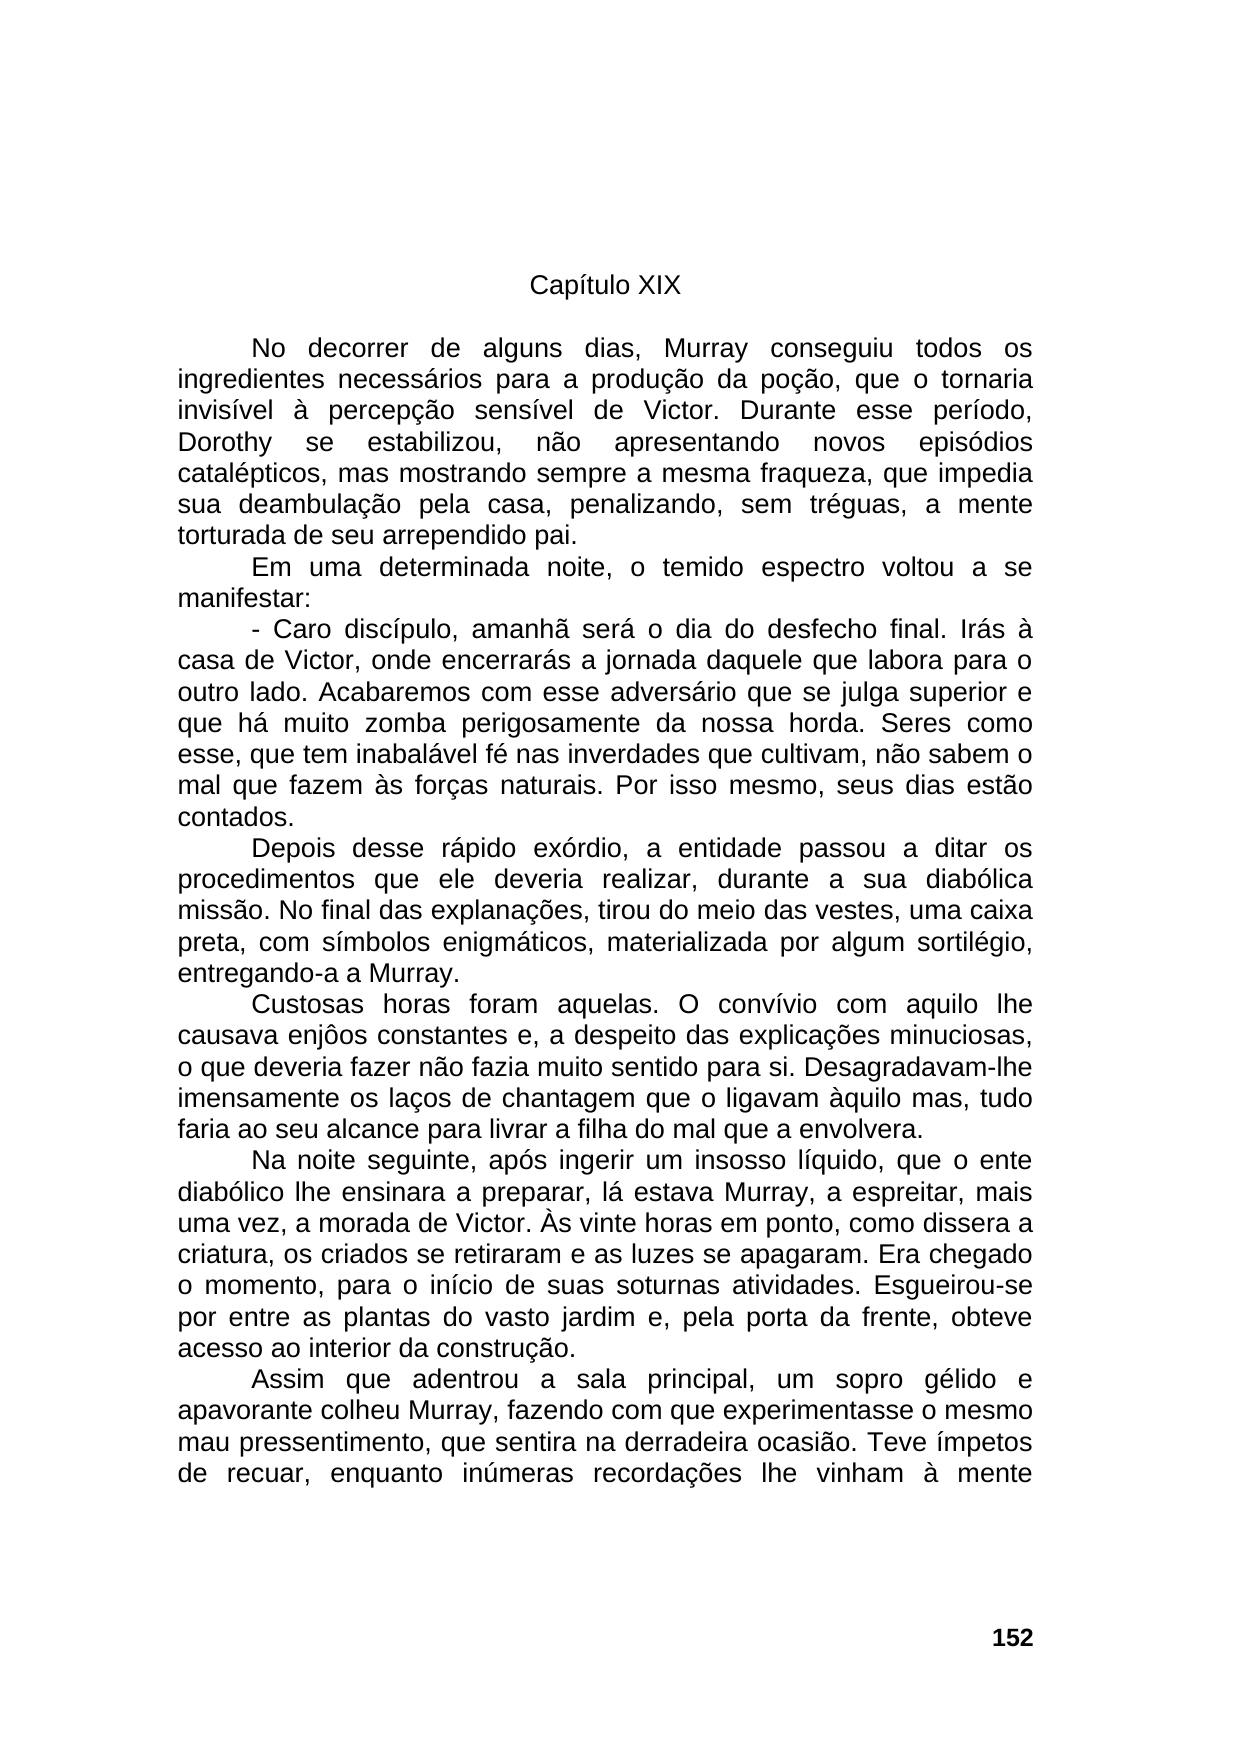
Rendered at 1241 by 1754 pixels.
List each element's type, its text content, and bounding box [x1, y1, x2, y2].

text Depois desse rápido exórdio, a entidade passou a ditar os procedimentos que ele deveria realizar, durante a sua diabólica missão. No final das explanações, tirou do meio das vestes, uma caixa preta, com símbolos enigmáticos, materializada por algum sortilégio, entregando-a a Murray. [177, 832, 1033, 988]
text Capítulo XIX [177, 269, 1033, 301]
text No decorrer de alguns dias, Murray conseguiu todos os ingredientes necessários para a produção da poção, que o tornaria invisível à percepção sensível de Victor. Durante esse período, Dorothy se estabilizou, não apresentando novos episódios catalépticos, mas mostrando sempre a mesma fraqueza, que impedia sua deambulação pela casa, penalizando, sem tréguas, a mente torturada de seu arrependido pai. [177, 332, 1033, 551]
text Custosas horas foram aquelas. O convívio com aquilo lhe causava enjôos constantes e, a despeito das explicações minuciosas, o que deveria fazer não fazia muito sentido para si. Desagradavam-lhe imensamente os laços de chantagem que o ligavam àquilo mas, tudo faria ao seu alcance para livrar a filha do mal que a envolvera. [177, 988, 1033, 1144]
text Na noite seguinte, após ingerir um insosso líquido, que o ente diabólico lhe ensinara a preparar, lá estava Murray, a espreitar, mais uma vez, a morada de Victor. Às vinte horas em ponto, como dissera a criatura, os criados se retiraram e as luzes se apagaram. Era chegado o momento, para o início de suas soturnas atividades. Esgueirou-se por entre as plantas do vasto jardim e, pela porta da frente, obteve acesso ao interior da construção. [177, 1144, 1033, 1363]
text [177, 1363, 1033, 1488]
text - Caro discípulo, amanhã será o dia do desfecho final. Irás à casa de Victor, onde encerrarás a jornada daquele que labora para o outro lado. Acabaremos com esse adversário que se julga superior e que há muito zomba perigosamente da nossa horda. Seres como esse, que tem inabalável fé nas inverdades que cultivam, não sabem o mal que fazem às forças naturais. Por isso mesmo, seus dias estão contados. [177, 613, 1033, 832]
text Em uma determinada noite, o temido espectro voltou a se manifestar: [177, 551, 1033, 613]
